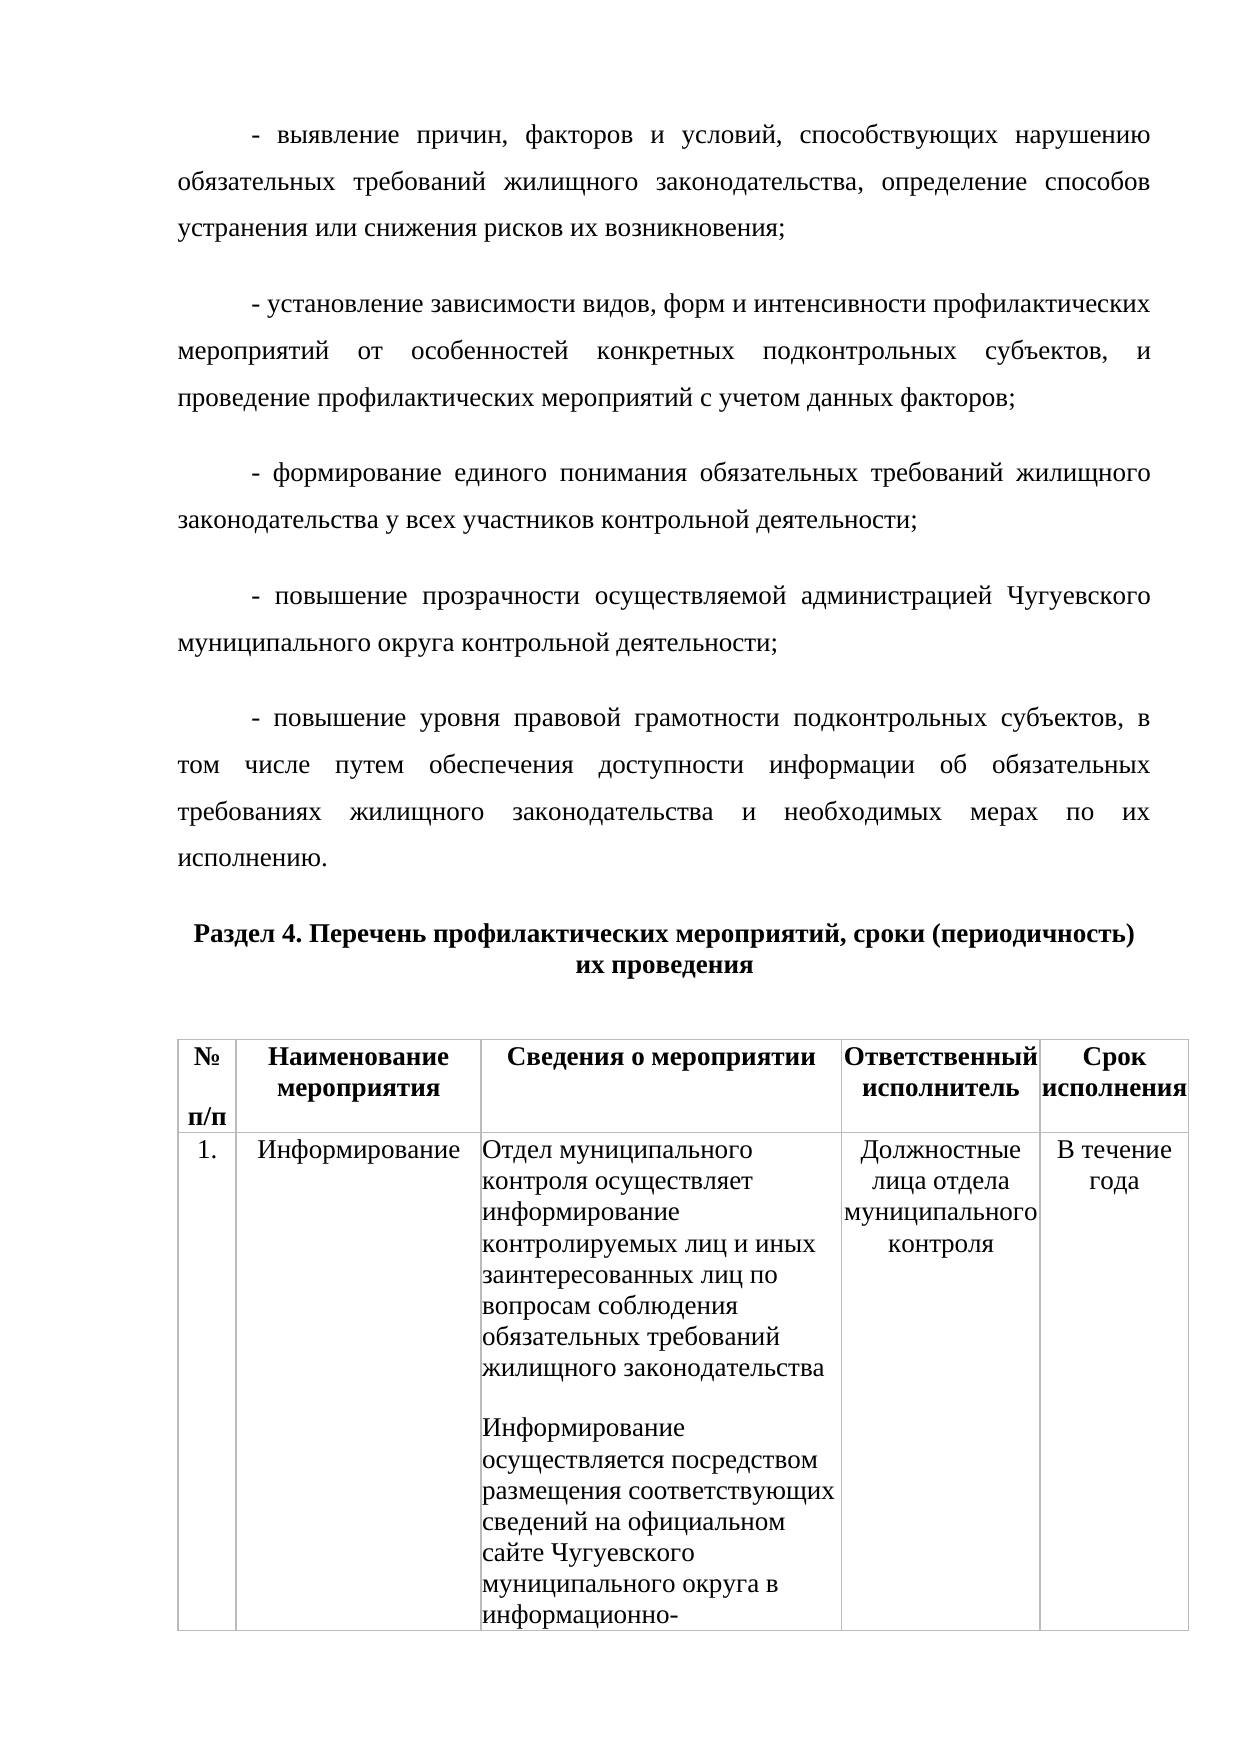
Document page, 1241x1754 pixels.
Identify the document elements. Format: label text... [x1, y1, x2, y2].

table_cell 1. [179, 1133, 235, 1629]
text - установление зависимости видов, форм и интенсивности профилактических мероприятий от особенностей конкретных подконтрольных субъектов, и проведение профилактических мероприятий с учетом данных факторов; [177, 287, 1152, 412]
text - выявление причин, факторов и условий, способствующих нарушению обязательных требований жилищного законодательства, определение способов устранения или снижения рисков их возникновения; [177, 118, 1152, 243]
table_header Ответственный исполнитель [842, 1040, 1039, 1132]
text - повышение прозрачности осуществляемой администрацией Чугуевского муниципального округа контрольной деятельности; [177, 579, 1152, 657]
table_header Срок исполнения [1041, 1040, 1188, 1132]
text - повышение уровня правовой грамотности подконтрольных субъектов, в том числе путем обеспечения доступности информации об обязательных требованиях жилищного законодательства и необходимых мерах по их исполнению. [177, 701, 1152, 873]
table_header № п/п [179, 1040, 235, 1132]
text - формирование единого понимания обязательных требований жилищного законодательства у всех участников контрольной деятельности; [177, 456, 1152, 534]
table_header Сведения о мероприятии [482, 1040, 841, 1132]
text Раздел 4. Перечень профилактических мероприятий, сроки (периодичность) их проведения [177, 917, 1152, 979]
table_cell Информирование [237, 1133, 480, 1629]
table_header Наименование мероприятия [237, 1040, 480, 1132]
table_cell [842, 1133, 1039, 1629]
table_cell В течение года [1041, 1133, 1188, 1629]
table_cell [482, 1133, 841, 1629]
